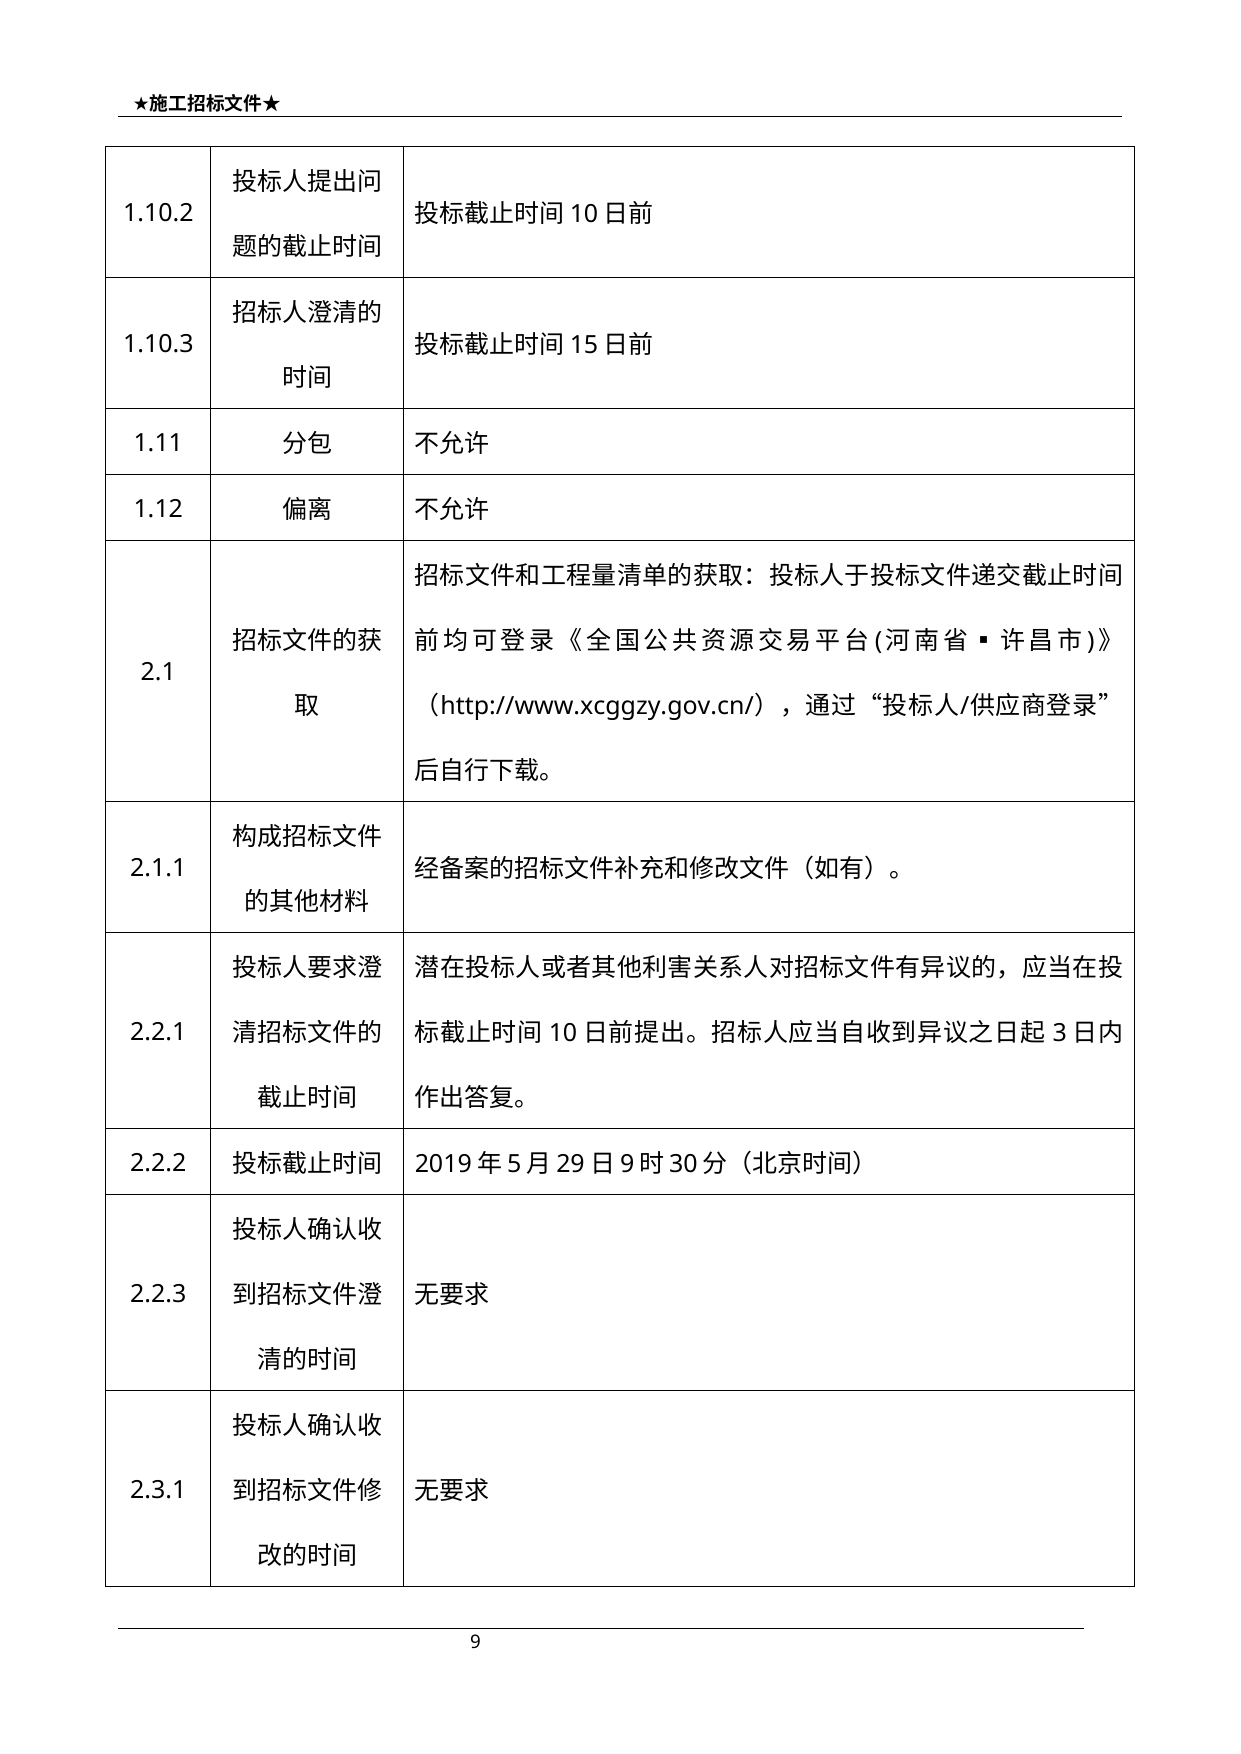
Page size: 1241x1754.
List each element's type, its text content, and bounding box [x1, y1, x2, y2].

table_cell 构成招标文件的其他材料 [211, 802, 403, 932]
table_cell 2.2.2 [106, 1129, 210, 1194]
table_cell 招标人澄清的时间 [211, 278, 403, 408]
table_cell 不允许 [404, 409, 1134, 474]
table_cell 2.1.1 [106, 802, 210, 932]
table_cell 分包 [211, 409, 403, 474]
table_cell 投标人确认收到招标文件修改的时间 [211, 1391, 403, 1586]
table_cell 2.2.3 [106, 1195, 210, 1390]
table_cell 无要求 [404, 1391, 1134, 1586]
table_cell 经备案的招标文件补充和修改文件（如有）。 [404, 802, 1134, 932]
table_cell 招标文件和工程量清单的获取：投标人于投标文件递交截止时间前均可登录《全国公共资源交易平台(河南省▪许昌市)》（http://www.xcggzy.gov.cn/），通过“投标人/供应商登录”后自行下载。 [404, 541, 1134, 801]
table_cell 1.12 [106, 475, 210, 540]
table_cell 招标文件的获取 [211, 541, 403, 801]
table_cell 投标人要求澄清招标文件的截止时间 [211, 933, 403, 1128]
table_cell 投标人提出问题的截止时间 [211, 147, 403, 277]
table_cell 投标人确认收到招标文件澄清的时间 [211, 1195, 403, 1390]
table_cell 1.10.3 [106, 278, 210, 408]
table_cell 投标截止时间10日前 [404, 147, 1134, 277]
table_cell 1.10.2 [106, 147, 210, 277]
table_cell 1.11 [106, 409, 210, 474]
table_cell 偏离 [211, 475, 403, 540]
table_cell 无要求 [404, 1195, 1134, 1390]
table_cell 2019年5月29日9时30分（北京时间） [404, 1129, 1134, 1194]
table_cell 投标截止时间15日前 [404, 278, 1134, 408]
table_cell 不允许 [404, 475, 1134, 540]
table_cell 投标截止时间 [211, 1129, 403, 1194]
table_cell 2.3.1 [106, 1391, 210, 1586]
table_cell 潜在投标人或者其他利害关系人对招标文件有异议的，应当在投标截止时间10日前提出。招标人应当自收到异议之日起3日内作出答复。 [404, 933, 1134, 1128]
table_cell 2.2.1 [106, 933, 210, 1128]
table_cell 2.1 [106, 541, 210, 801]
